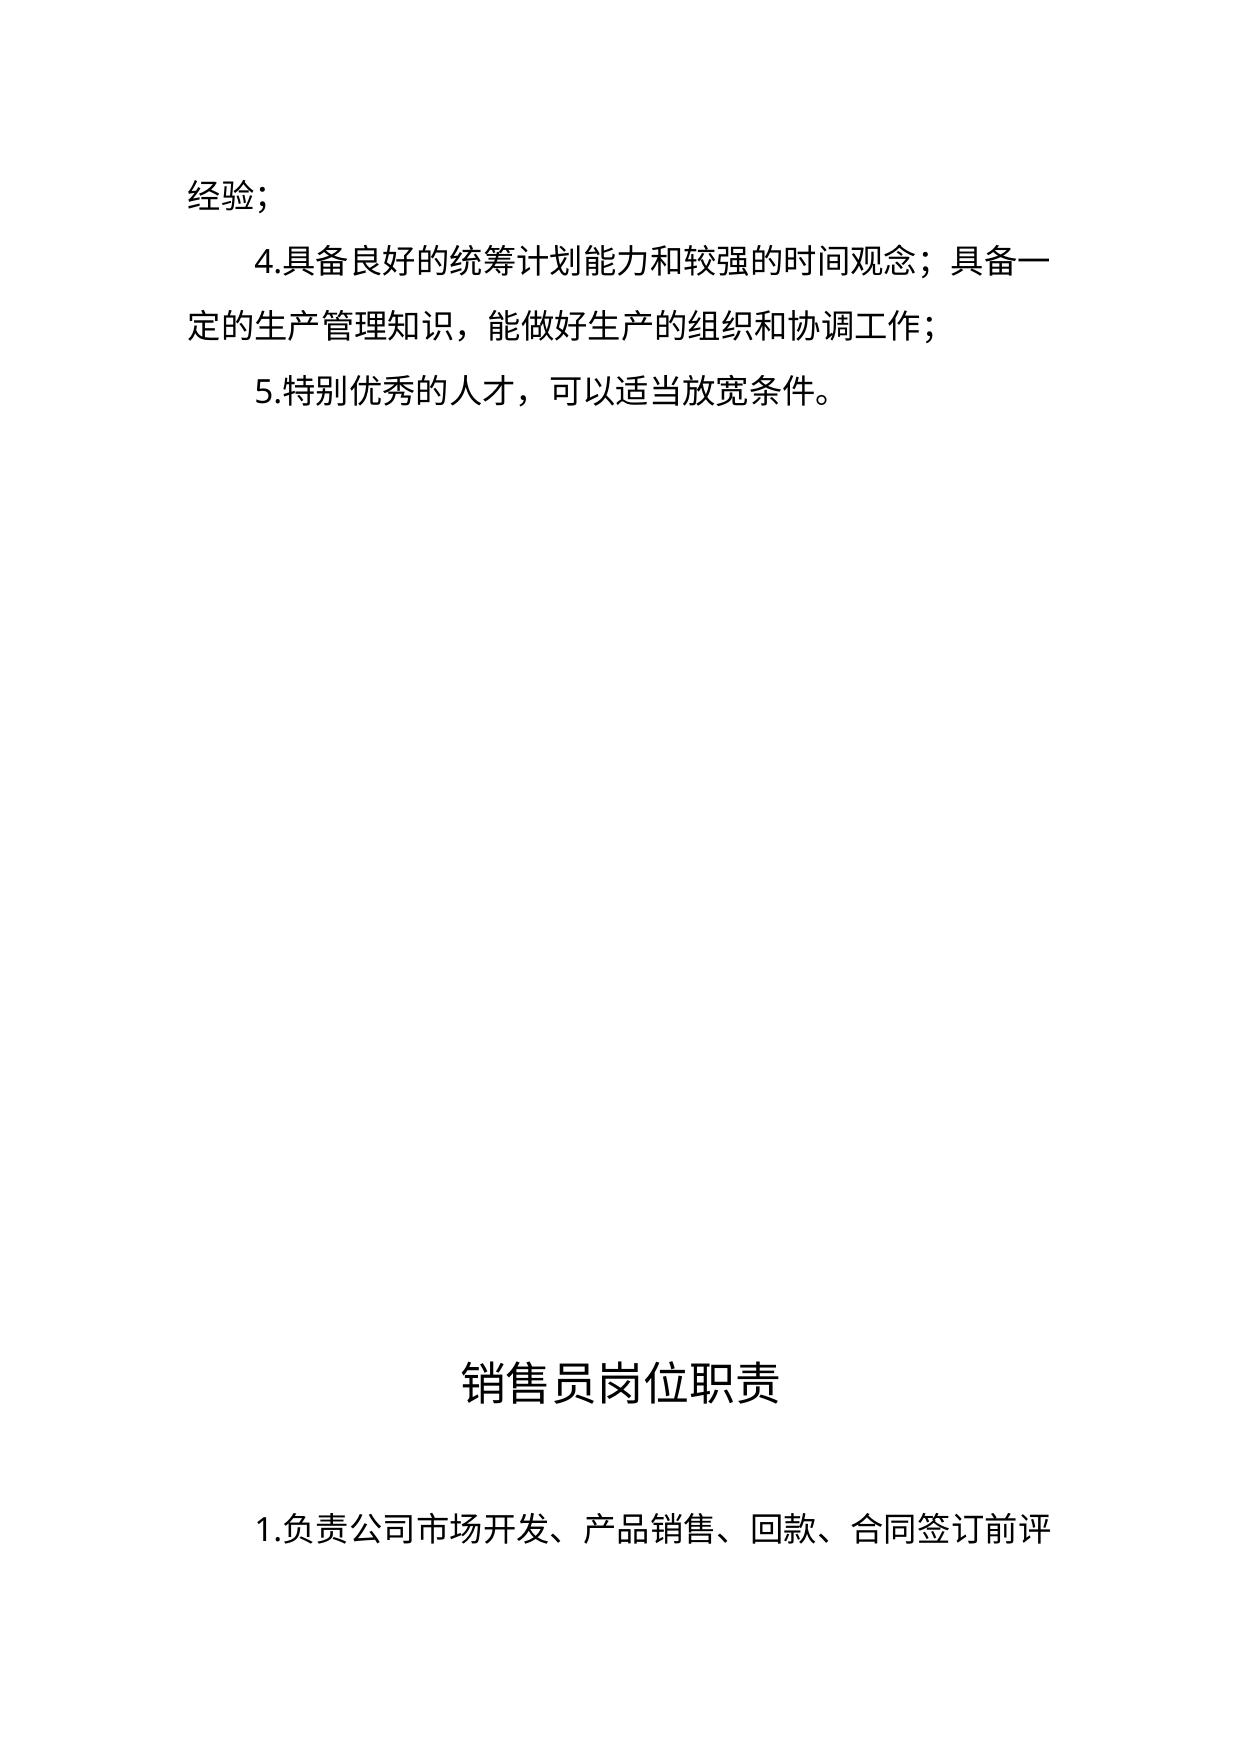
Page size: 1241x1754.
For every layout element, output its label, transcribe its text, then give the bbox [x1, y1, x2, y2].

text 销售员岗位职责 [187, 1332, 1053, 1429]
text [187, 162, 1053, 227]
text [187, 1494, 1053, 1559]
text 4.具备良好的统筹计划能力和较强的时间观念；具备一定的生产管理知识，能做好生产的组织和协调工作； [187, 227, 1053, 357]
text 5.特别优秀的人才，可以适当放宽条件。 [187, 357, 1053, 422]
